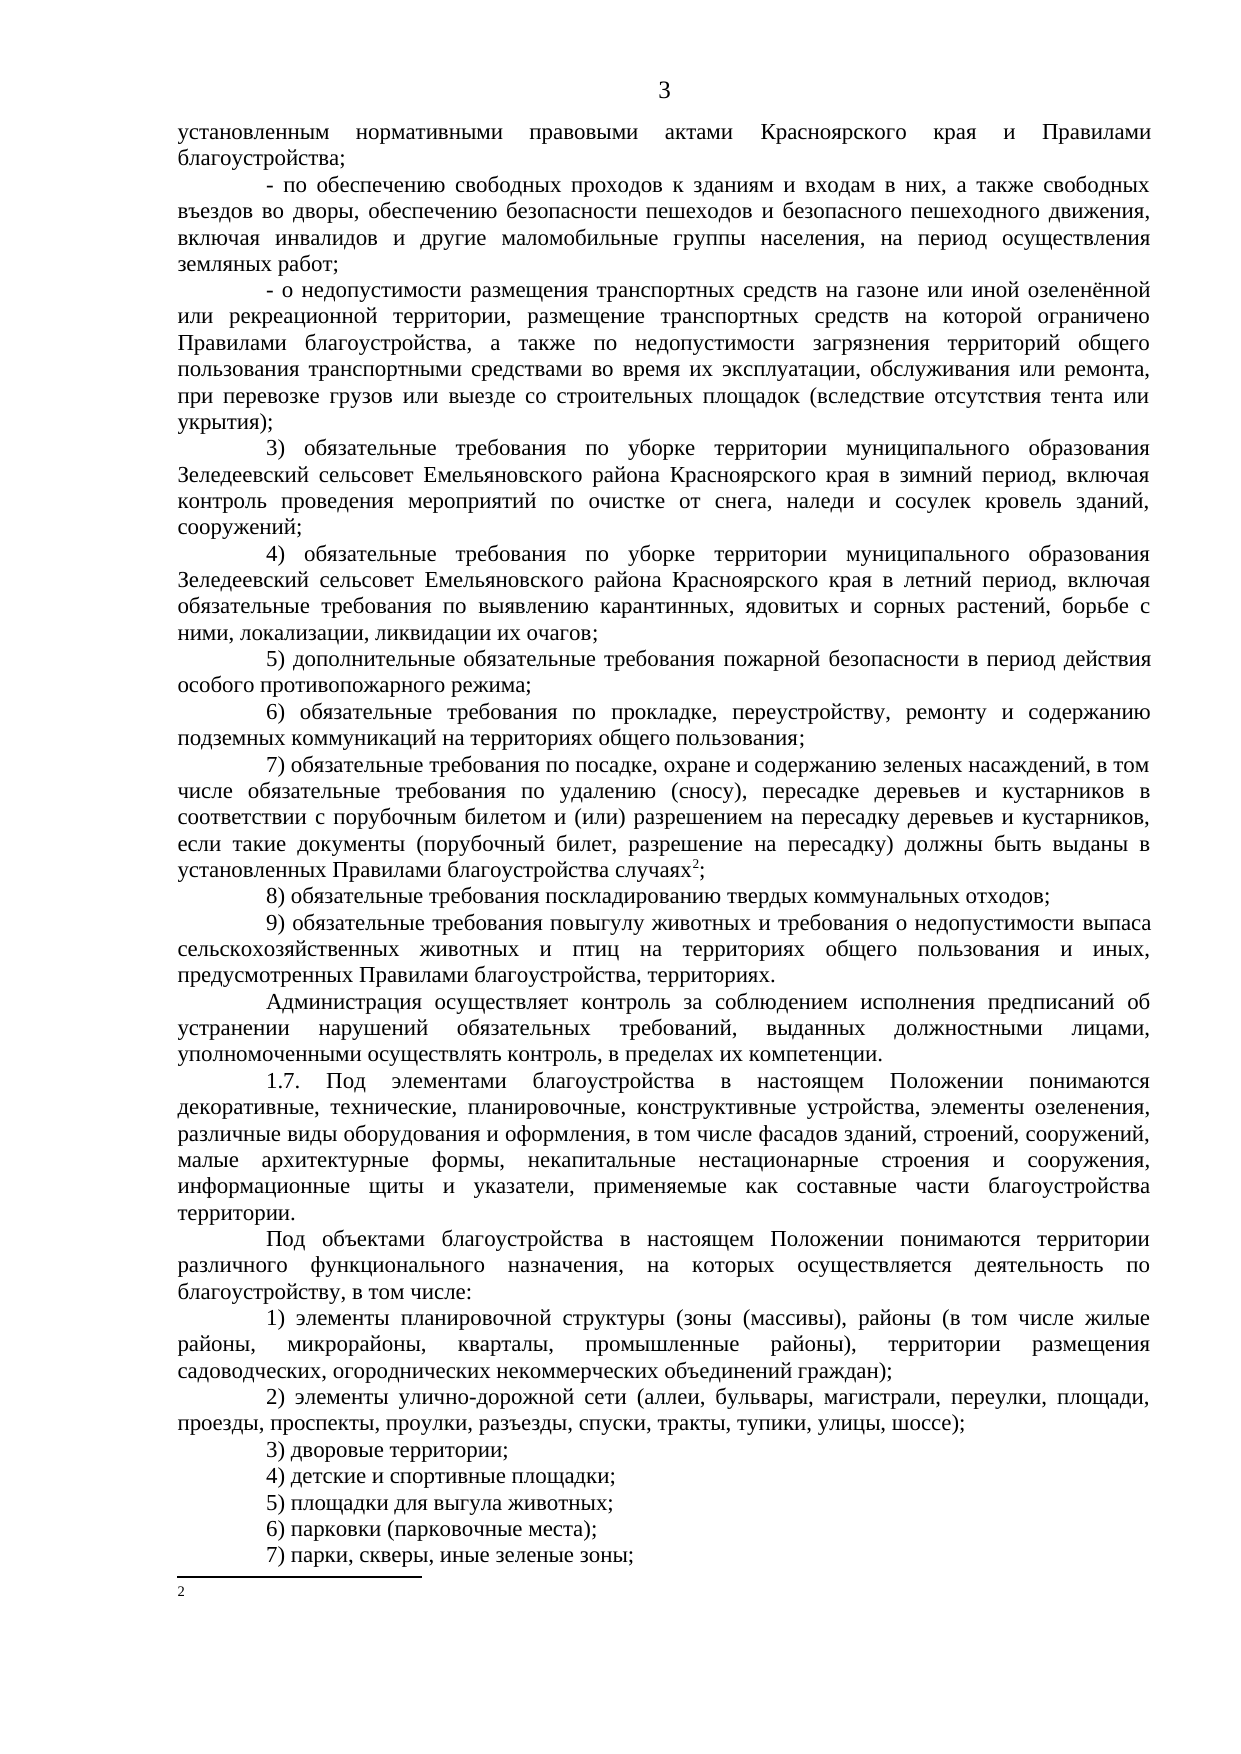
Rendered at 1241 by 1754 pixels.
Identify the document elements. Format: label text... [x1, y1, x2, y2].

text - по обеспечению свободных проходов к зданиям и входам в них, а также свободных въездов во дворы, обеспечению безопасности пешеходов и безопасного пешеходного движения, включая инвалидов и другие маломобильные группы населения, на период осуществления земляных работ; [177, 171, 1152, 276]
text 3) обязательные требования по уборке территории муниципального образования Зеледеевский сельсовет Емельяновского района Красноярского края в зимний период, включая контроль проведения мероприятий по очистке от снега, наледи и сосулек кровель зданий, сооружений; [177, 434, 1152, 540]
text - о недопустимости размещения транспортных средств на газоне или иной озеленённой или рекреационной территории, размещение транспортных средств на которой ограничено Правилами благоустройства, а также по недопустимости загрязнения территорий общего пользования транспортными средствами во время их эксплуатации, обслуживания или ремонта, при перевозке грузов или выезде со строительных площадок (вследствие отсутствия тента или укрытия); [177, 276, 1152, 434]
text 4) обязательные требования по уборке территории муниципального образования Зеледеевский сельсовет Емельяновского района Красноярского края в летний период, включая обязательные требования по выявлению карантинных, ядовитых и сорных растений, борьбе с ними, локализации, ликвидации их очагов; [177, 540, 1152, 645]
text 1.7. Под элементами благоустройства в настоящем Положении понимаются декоративные, технические, планировочные, конструктивные устройства, элементы озеленения, различные виды оборудования и оформления, в том числе фасадов зданий, строений, сооружений, малые архитектурные формы, некапитальные нестационарные строения и сооружения, информационные щиты и указатели, применяемые как составные части благоустройства территории. [177, 1067, 1152, 1225]
text 7) парки, скверы, иные зеленые зоны; [177, 1541, 1152, 1568]
text 9) обязательные требования повыгулу животных и требования о недопустимости выпаса сельскохозяйственных животных и птиц на территориях общего пользования и иных, предусмотренных Правилами благоустройства, территориях. [177, 909, 1152, 988]
text 6) обязательные требования по прокладке, переустройству, ремонту и содержанию подземных коммуникаций на территориях общего пользования; [177, 698, 1152, 751]
text 6) парковки (парковочные места); [177, 1515, 1152, 1541]
text Администрация осуществляет контроль за соблюдением исполнения предписаний об устранении нарушений обязательных требований, выданных должностными лицами, уполномоченными осуществлять контроль, в пределах их компетенции. [177, 988, 1152, 1067]
text 7) обязательные требования по посадке, охране и содержанию зеленых насаждений, в том числе обязательные требования по удалению (сносу), пересадке деревьев и кустарников в соответствии с порубочным билетом и (или) разрешением на пересадку деревьев и кустарников, если такие документы (порубочный билет, разрешение на пересадку) должны быть выданы в установленных Правилами благоустройства случаях; [177, 751, 1152, 882]
text Под объектами благоустройства в настоящем Положении понимаются территории различного функционального назначения, на которых осуществляется деятельность по благоустройству, в том числе: [177, 1225, 1152, 1304]
text 5) площадки для выгула животных; [177, 1488, 1152, 1515]
text 2) элементы улично-дорожной сети (аллеи, бульвары, магистрали, переулки, площади, проезды, проспекты, проулки, разъезды, спуски, тракты, тупики, улицы, шоссе); [177, 1383, 1152, 1436]
text 3) дворовые территории; [177, 1436, 1152, 1462]
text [177, 118, 1152, 171]
text 5) дополнительные обязательные требования пожарной безопасности в период действия особого противопожарного режима; [177, 645, 1152, 698]
text 4) детские и спортивные площадки; [177, 1462, 1152, 1488]
text 8) обязательные требования поскладированию твердых коммунальных отходов; [177, 882, 1152, 909]
text 1) элементы планировочной структуры (зоны (массивы), районы (в том числе жилые районы, микрорайоны, кварталы, промышленные районы), территории размещения садоводческих, огороднических некоммерческих объединений граждан); [177, 1304, 1152, 1383]
